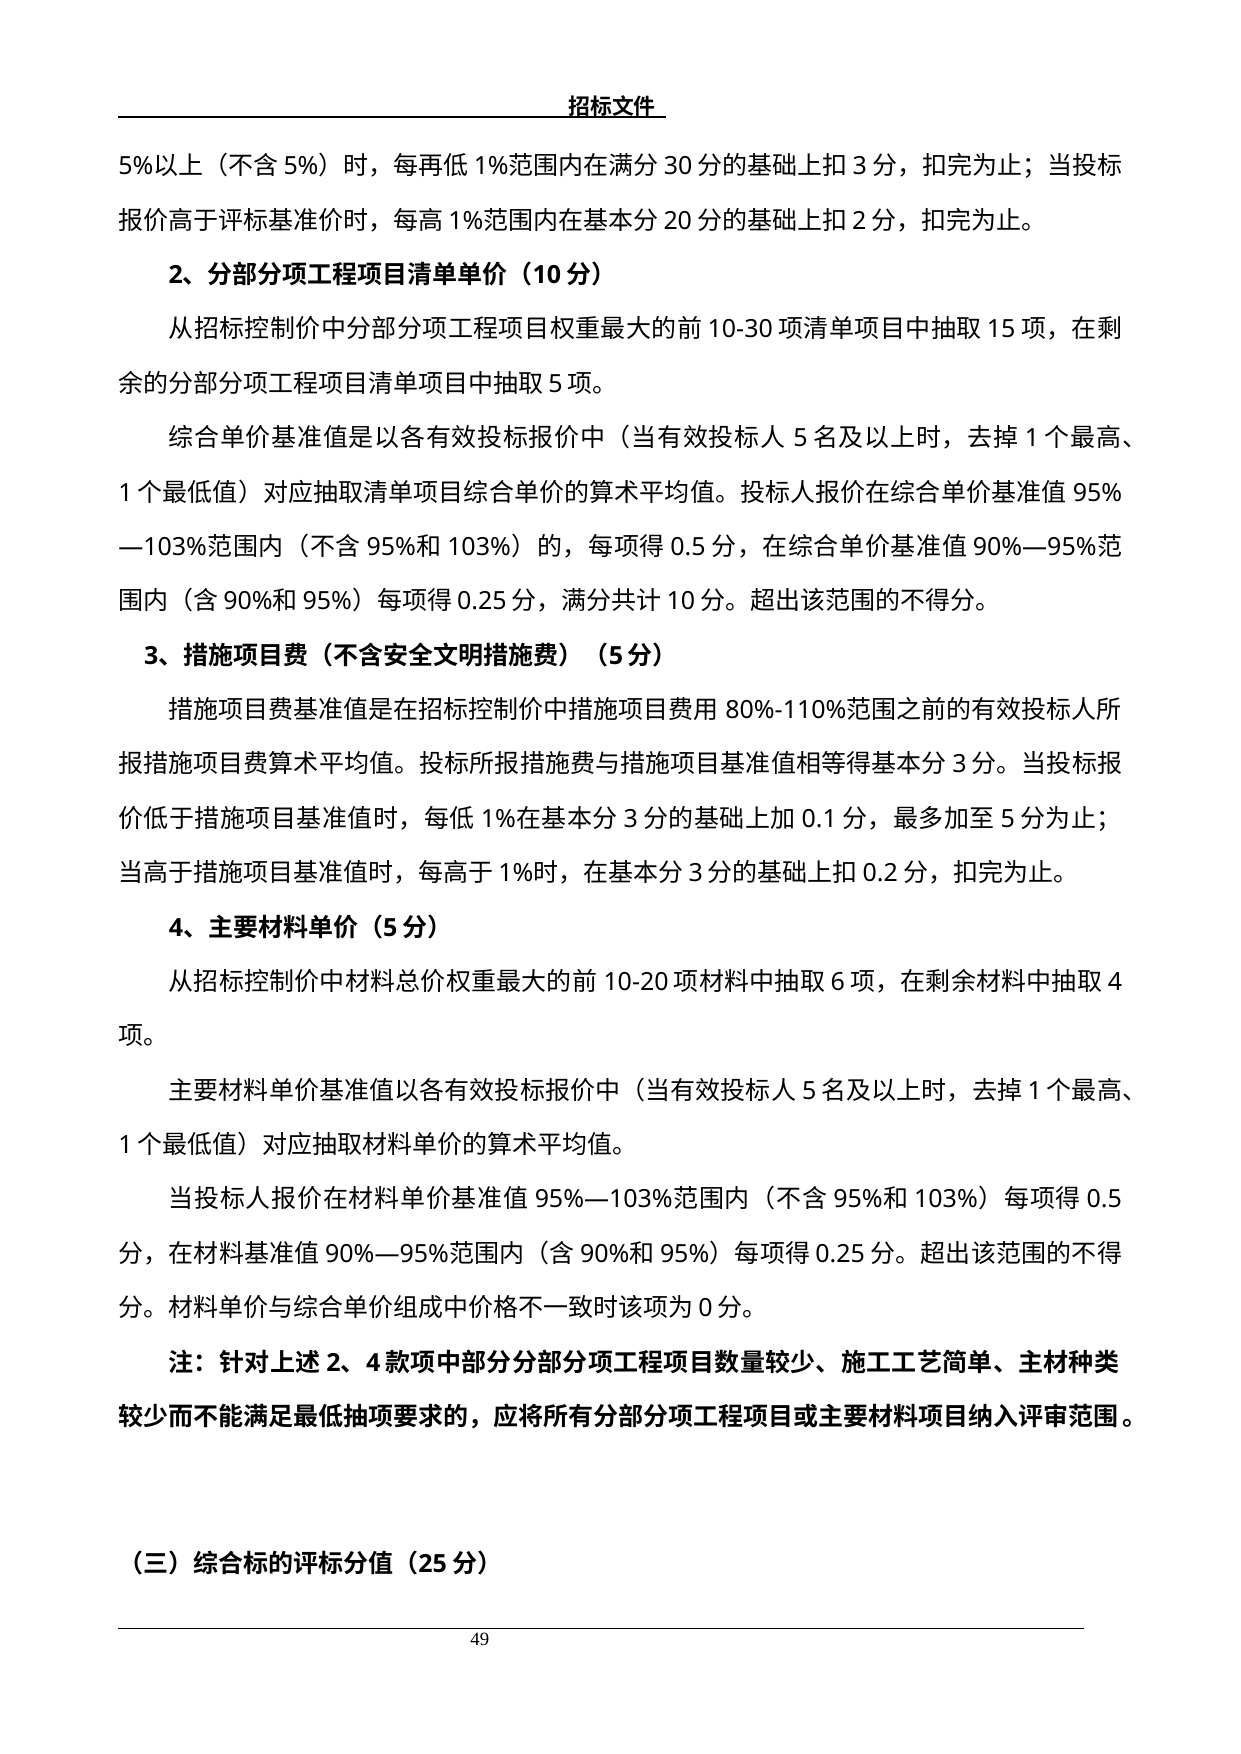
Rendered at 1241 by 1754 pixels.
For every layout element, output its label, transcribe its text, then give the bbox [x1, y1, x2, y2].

text 综合单价基准值是以各有效投标报价中（当有效投标人5名及以上时，去掉1个最高、1个最低值）对应抽取清单项目综合单价的算术平均值。投标人报价在综合单价基准值95%—103%范围内（不含95%和103%）的，每项得0.5分，在综合单价基准值90%—95%范围内（含90%和95%）每项得0.25分，满分共计10分。超出该范围的不得分。 [118, 418, 1122, 617]
text 从招标控制价中材料总价权重最大的前10-20项材料中抽取6项，在剩余材料中抽取4项。 [118, 961, 1122, 1052]
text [118, 146, 1122, 236]
text （三）综合标的评标分值（25分） [118, 1529, 1122, 1594]
list 分部分项工程项目清单单价（10分） [118, 254, 1122, 291]
text 注：针对上述2、4款项中部分分部分项工程项目数量较少、施工工艺简单、主材种类较少而不能满足最低抽项要求的，应将所有分部分项工程项目或主要材料项目纳入评审范围。 [118, 1342, 1122, 1505]
text 3、措施项目费（不含安全文明措施费）（5分） [118, 635, 1122, 671]
list 主要材料单价（5分） [118, 907, 1122, 943]
text 主要材料单价基准值以各有效投标报价中（当有效投标人5名及以上时，去掉1个最高、1个最低值）对应抽取材料单价的算术平均值。 [118, 1070, 1122, 1161]
text 从招标控制价中分部分项工程项目权重最大的前10-30项清单项目中抽取15项，在剩余的分部分项工程项目清单项目中抽取5项。 [118, 309, 1122, 399]
text 当投标人报价在材料单价基准值95%—103%范围内（不含95%和103%）每项得0.5分，在材料基准值90%—95%范围内（含90%和95%）每项得0.25分。超出该范围的不得分。材料单价与综合单价组成中价格不一致时该项为0分。 [118, 1179, 1122, 1324]
text 措施项目费基准值是在招标控制价中措施项目费用80%-110%范围之前的有效投标人所报措施项目费算术平均值。投标所报措施费与措施项目基准值相等得基本分3分。当投标报价低于措施项目基准值时，每低1%在基本分3分的基础上加0.1分，最多加至5分为止；当高于措施项目基准值时，每高于1%时，在基本分3分的基础上扣0.2分，扣完为止。 [118, 689, 1122, 889]
